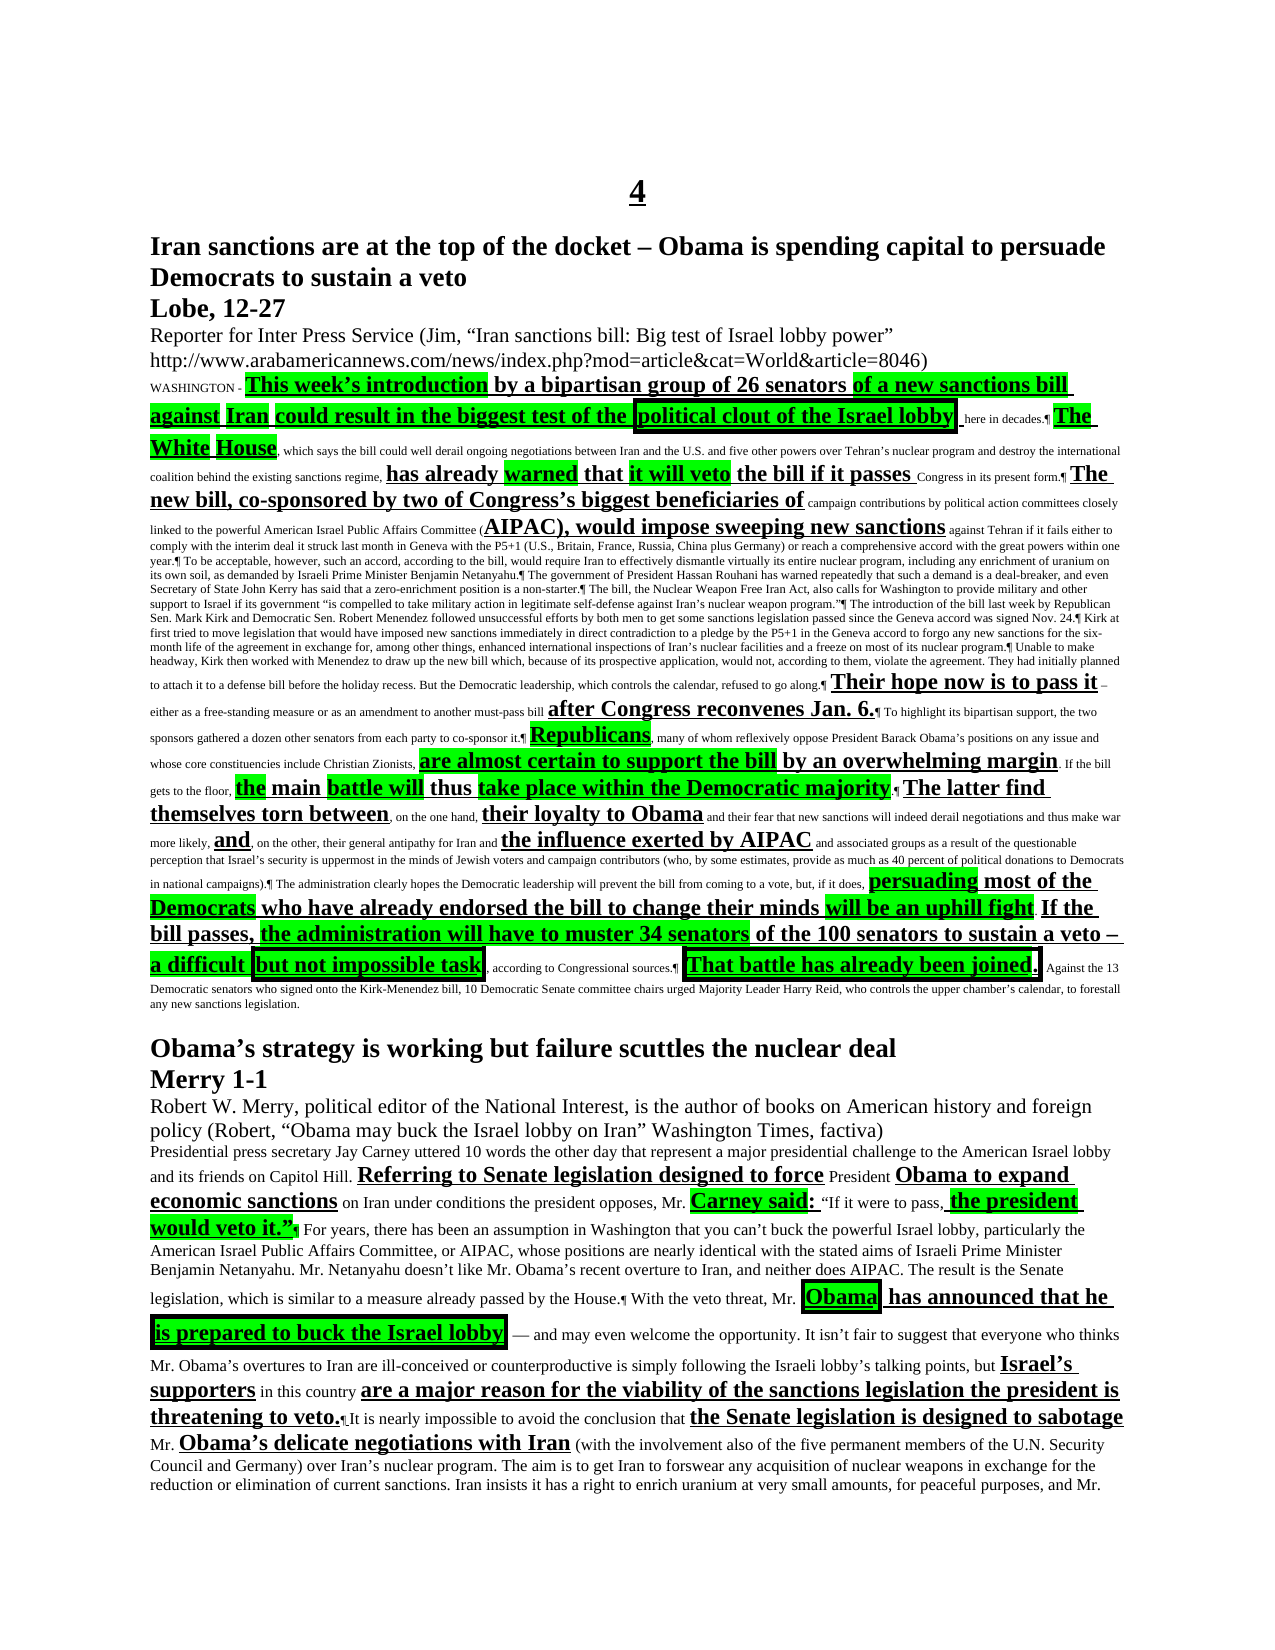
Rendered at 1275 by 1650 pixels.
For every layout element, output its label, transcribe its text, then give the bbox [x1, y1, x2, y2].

text Lobe, 12-27 [150, 292, 1125, 323]
text Merry 1-1 [150, 1063, 1125, 1094]
subtitle 4 [150, 171, 1125, 209]
text Reporter for Inter Press Service (Jim, “Iran sanctions bill: Big test of Israel lobby power” [150, 323, 1125, 347]
text http://www.arabamericannews.com/news/index.php?mod=article&cat=World&article=8046) [150, 347, 1125, 372]
text Robert W. Merry, political editor of the National Interest, is the author of books on American history and foreign policy (Robert, “Obama may buck the Israel lobby on Iran” Washington Times, factiva) [150, 1094, 1125, 1142]
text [150, 1142, 1125, 1494]
subtitle Iran sanctions are at the top of the docket – Obama is spending capital to persuade Democrats to sustain a veto [150, 230, 1125, 292]
text WASHINGTON - This week’s introduction by a bipartisan group of 26 senators of a new sanctions bill against Iran could result in the biggest test of the political clout of the Israel lobby here in decades.¶ The White House, which says the bill could well derail ongoing negotiations between Iran and the U.S. and five other powers over Tehran’s nuclear program and destroy the international coalition behind the existing sanctions regime, has already warned that it will veto the bill if it passes Congress in its present form.¶ The new bill, co-sponsored by two of Congress’s biggest beneficiaries of campaign contributions by political action committees closely linked to the powerful American Israel Public Affairs Committee (AIPAC), would impose sweeping new sanctions against Tehran if it fails either to comply with the interim deal it struck last month in Geneva with the P5+1 (U.S., Britain, France, Russia, China plus Germany) or reach a comprehensive accord with the great powers within one year.¶ To be acceptable, however, such an accord, according to the bill, would require Iran to effectively dismantle virtually its entire nuclear program, including any enrichment of uranium on its own soil, as demanded by Israeli Prime Minister Benjamin Netanyahu.¶ The government of President Hassan Rouhani has warned repeatedly that such a demand is a deal-breaker, and even Secretary of State John Kerry has said that a zero-enrichment position is a non-starter.¶ The bill, the Nuclear Weapon Free Iran Act, also calls for Washington to provide military and other support to Israel if its government “is compelled to take military action in legitimate self-defense against Iran’s nuclear weapon program.”¶ The introduction of the bill last week by Republican Sen. Mark Kirk and Democratic Sen. Robert Menendez followed unsuccessful efforts by both men to get some sanctions legislation passed since the Geneva accord was signed Nov. 24.¶ Kirk at first tried to move legislation that would have imposed new sanctions immediately in direct contradiction to a pledge by the P5+1 in the Geneva accord to forgo any new sanctions for the six-month life of the agreement in exchange for, among other things, enhanced international inspections of Iran’s nuclear facilities and a freeze on most of its nuclear program.¶ Unable to make headway, Kirk then worked with Menendez to draw up the new bill which, because of its prospective application, would not, according to them, violate the agreement. They had initially planned to attach it to a defense bill before the holiday recess. But the Democratic leadership, which controls the calendar, refused to go along.¶ Their hope now is to pass it – either as a free-standing measure or as an amendment to another must-pass bill after Congress reconvenes Jan. 6.¶ To highlight its bipartisan support, the two sponsors gathered a dozen other senators from each party to co-sponsor it.¶ Republicans, many of whom reflexively oppose President Barack Obama’s positions on any issue and whose core constituencies include Christian Zionists, are almost certain to support the bill by an overwhelming margin. If the bill gets to the floor, the main battle will thus take place within the Democratic majority.¶ The latter find themselves torn between, on the one hand, their loyalty to Obama and their fear that new sanctions will indeed derail negotiations and thus make war more likely, and, on the other, their general antipathy for Iran and the influence exerted by AIPAC and associated groups as a result of the questionable perception that Israel’s security is uppermost in the minds of Jewish voters and campaign contributors (who, by some estimates, provide as much as 40 percent of political donations to Democrats in national campaigns).¶ The administration clearly hopes the Democratic leadership will prevent the bill from coming to a vote, but, if it does, persuading most of the Democrats who have already endorsed the bill to change their minds will be an uphill fight. If the bill passes, the administration will have to muster 34 senators of the 100 senators to sustain a veto – a difficult but not impossible task, according to Congressional sources.¶ That battle has already been joined. Against the 13 Democratic senators who signed onto the Kirk-Menendez bill, 10 Democratic Senate committee chairs urged Majority Leader Harry Reid, who controls the upper chamber’s calendar, to forestall any new sanctions legislation. [150, 372, 1125, 1011]
subtitle Obama’s strategy is working but failure scuttles the nuclear deal [150, 1032, 1125, 1063]
